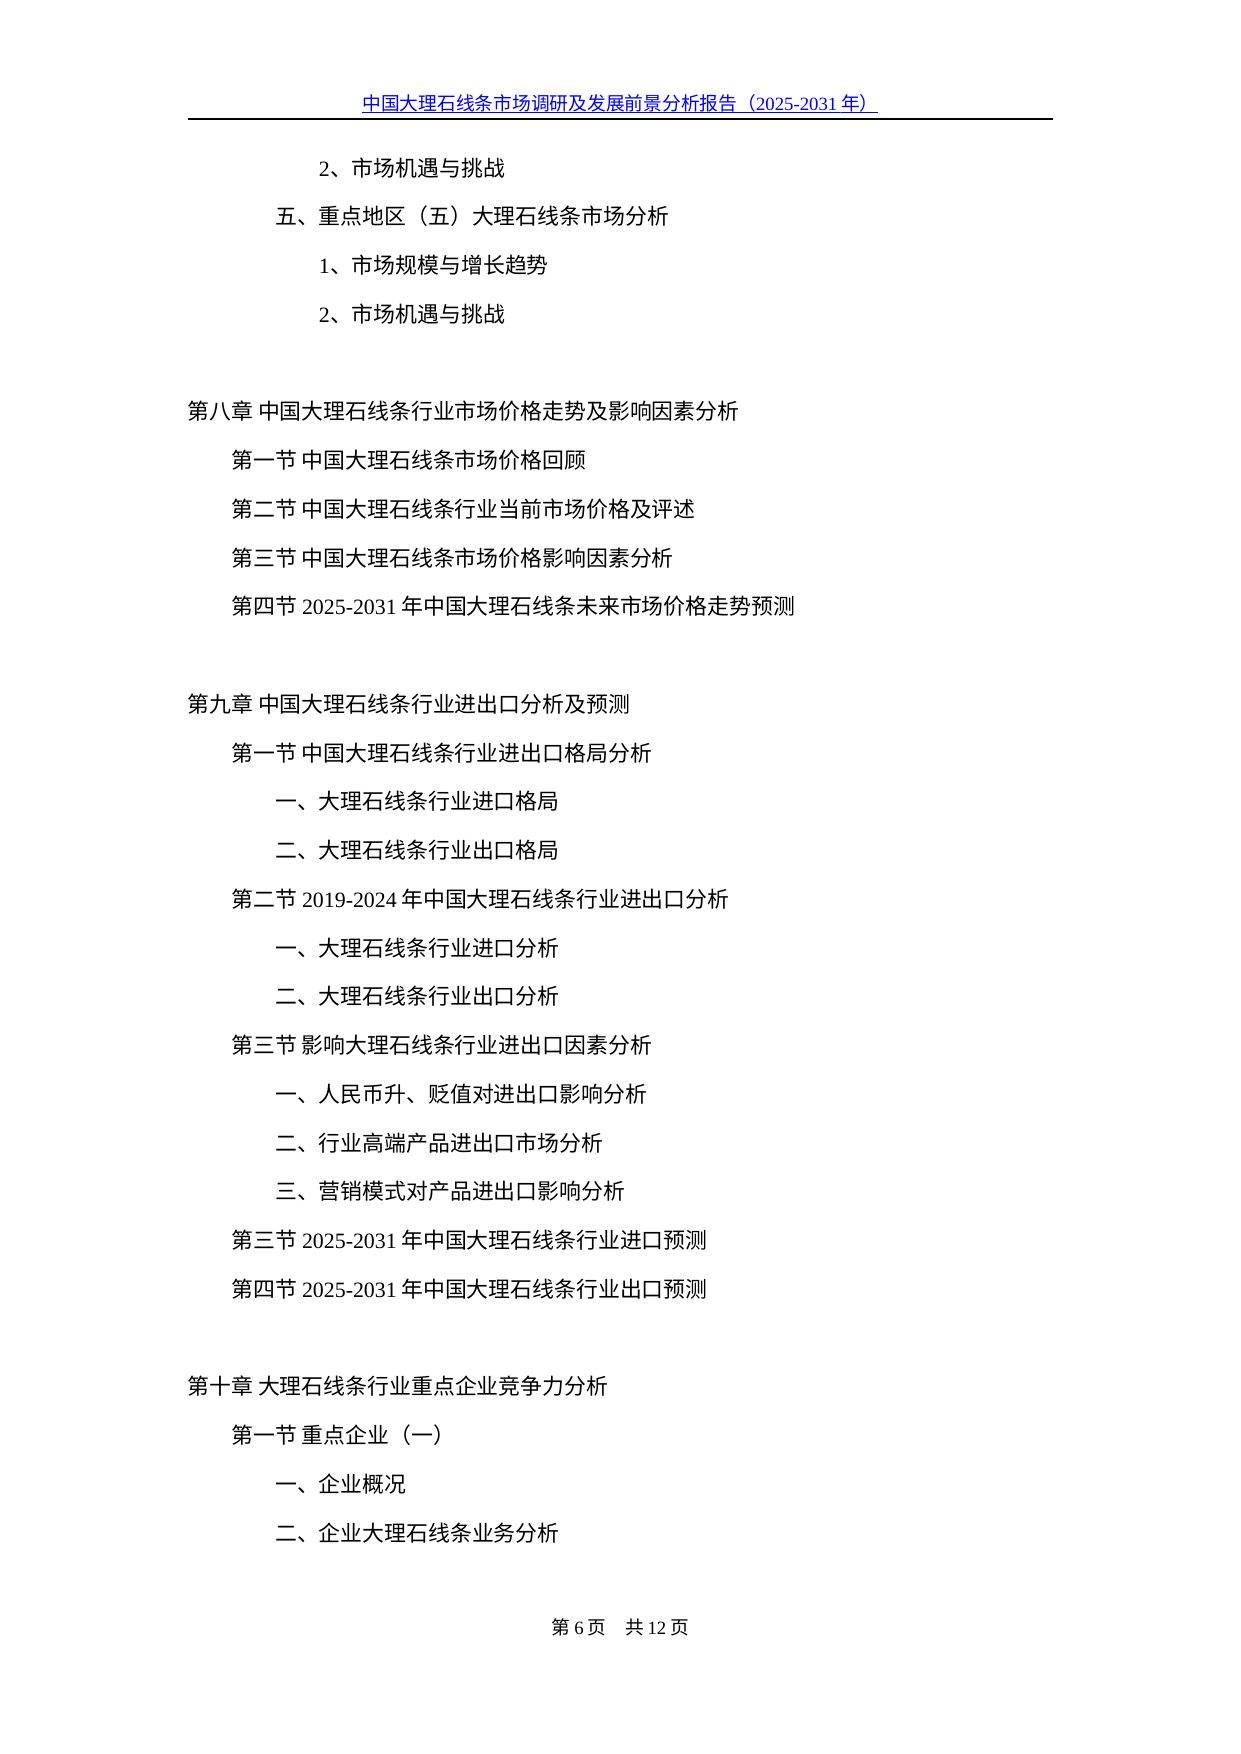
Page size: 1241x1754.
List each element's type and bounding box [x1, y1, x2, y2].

text [187, 150, 1053, 1548]
